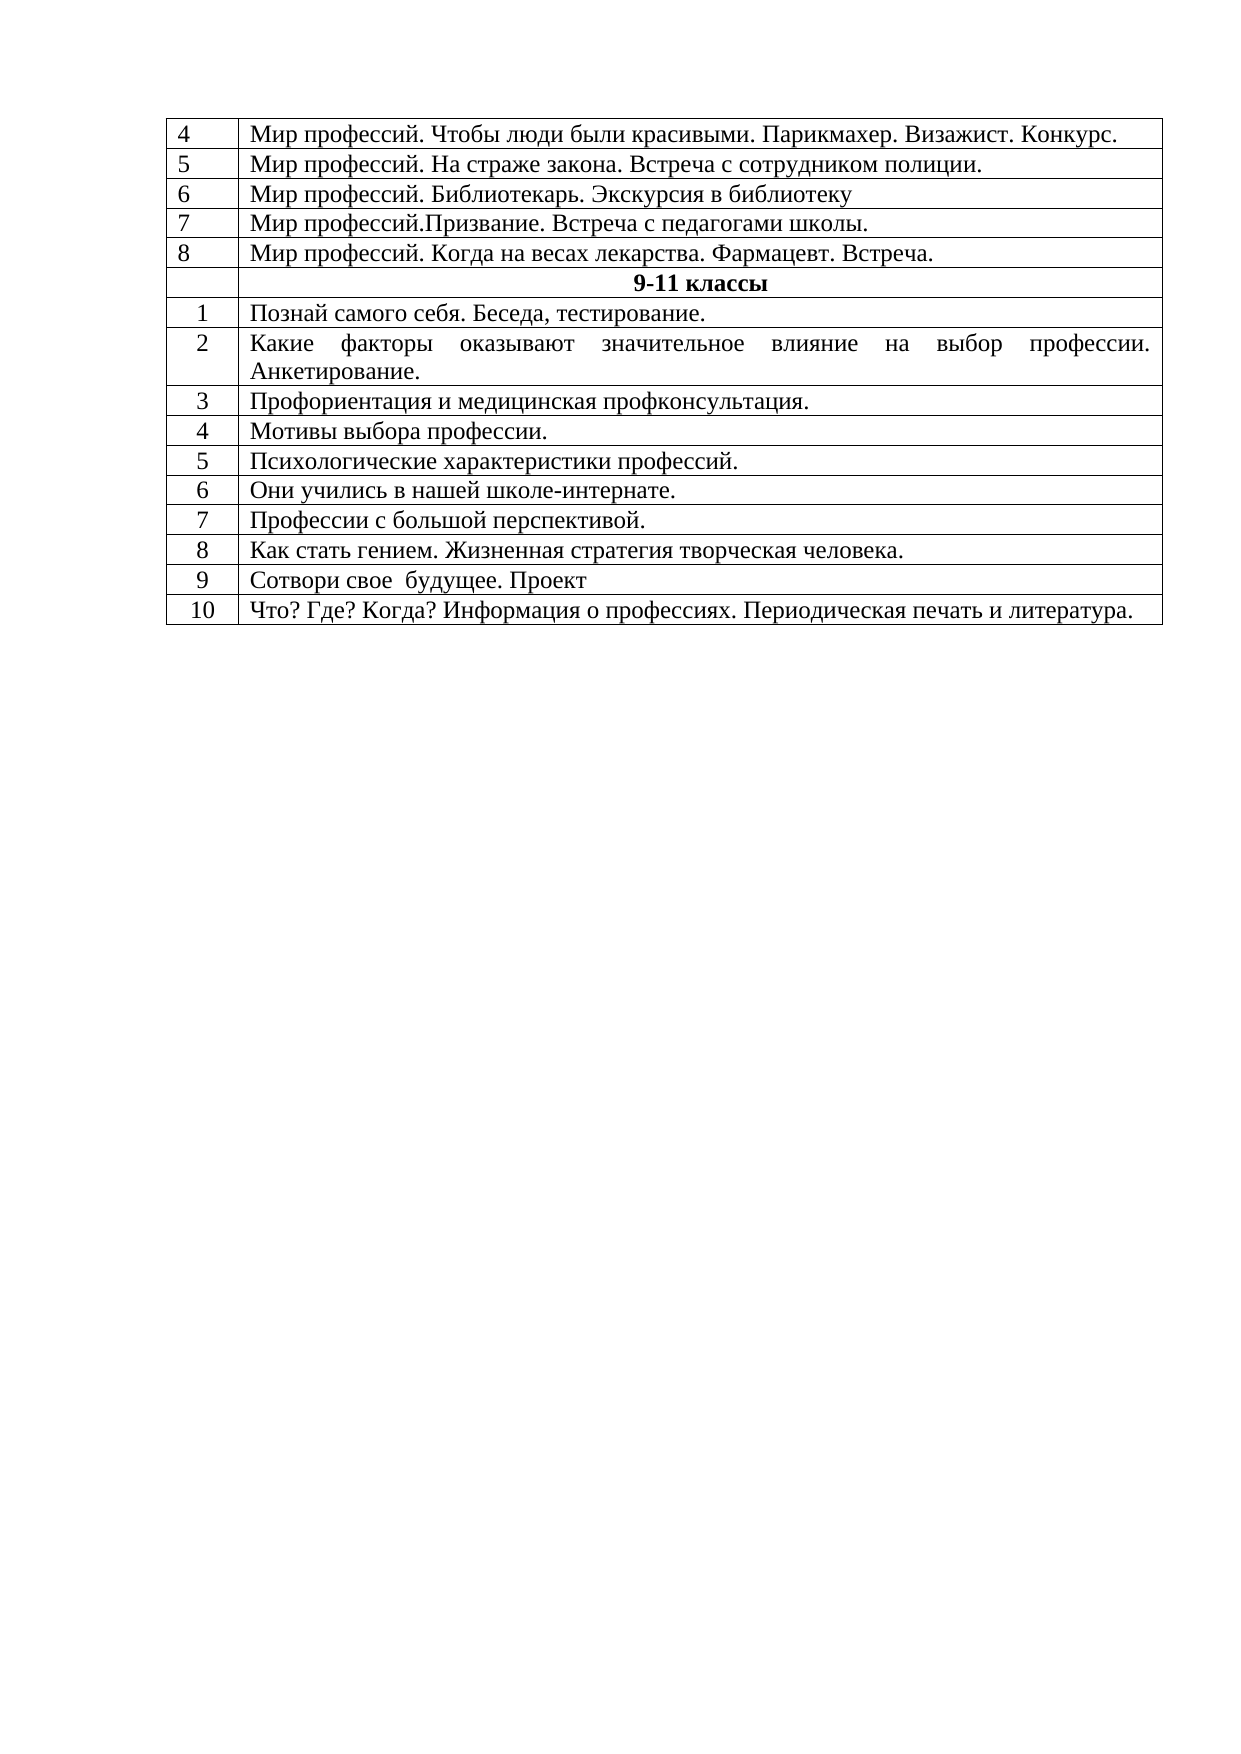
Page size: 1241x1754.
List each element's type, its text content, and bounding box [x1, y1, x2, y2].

table_cell 4 [167, 119, 238, 148]
table_cell 8 [167, 238, 238, 267]
table_cell [167, 268, 238, 297]
table_cell 2 [167, 328, 238, 385]
table_cell 3 [167, 386, 238, 415]
table_cell Профессии с большой перспективой. [239, 505, 1162, 534]
table_cell Сотвори свое будущее. Проект [239, 565, 1162, 594]
table_cell Мир профессий. Библиотекарь. Экскурсия в библиотеку [239, 179, 1162, 207]
table_cell 6 [167, 476, 238, 504]
table_cell Они учились в нашей школе-интернате. [239, 476, 1162, 504]
table_cell 7 [167, 505, 238, 534]
table_cell 8 [167, 535, 238, 564]
table_cell 6 [167, 179, 238, 207]
table_cell Психологические характеристики профессий. [239, 446, 1162, 474]
table_cell 1 [167, 298, 238, 327]
table_cell 9 [167, 565, 238, 594]
table_cell Познай самого себя. Беседа, тестирование. [239, 298, 1162, 327]
table_cell Как стать гением. Жизненная стратегия творческая человека. [239, 535, 1162, 564]
table_cell 4 [167, 416, 238, 445]
table_cell 5 [167, 446, 238, 474]
table_cell Мотивы выбора профессии. [239, 416, 1162, 445]
table_cell Мир профессий. На страже закона. Встреча с сотрудником полиции. [239, 149, 1162, 178]
table_cell 9-11 классы [239, 268, 1162, 297]
table_cell Профориентация и медицинская профконсультация. [239, 386, 1162, 415]
table_cell Какие факторы оказывают значительное влияние на выбор профессии. Анкетирование. [239, 328, 1162, 385]
table_cell 7 [167, 209, 238, 237]
table_cell Мир профессий. Когда на весах лекарства. Фармацевт. Встреча. [239, 238, 1162, 267]
table_cell Мир профессий.Призвание. Встреча с педагогами школы. [239, 209, 1162, 237]
table_cell 5 [167, 149, 238, 178]
table_cell Мир профессий. Чтобы люди были красивыми. Парикмахер. Визажист. Конкурс. [239, 119, 1162, 148]
table_cell Что? Где? Когда? Информация о профессиях. Периодическая печать и литература. [239, 595, 1162, 623]
table_cell 10 [167, 595, 238, 623]
